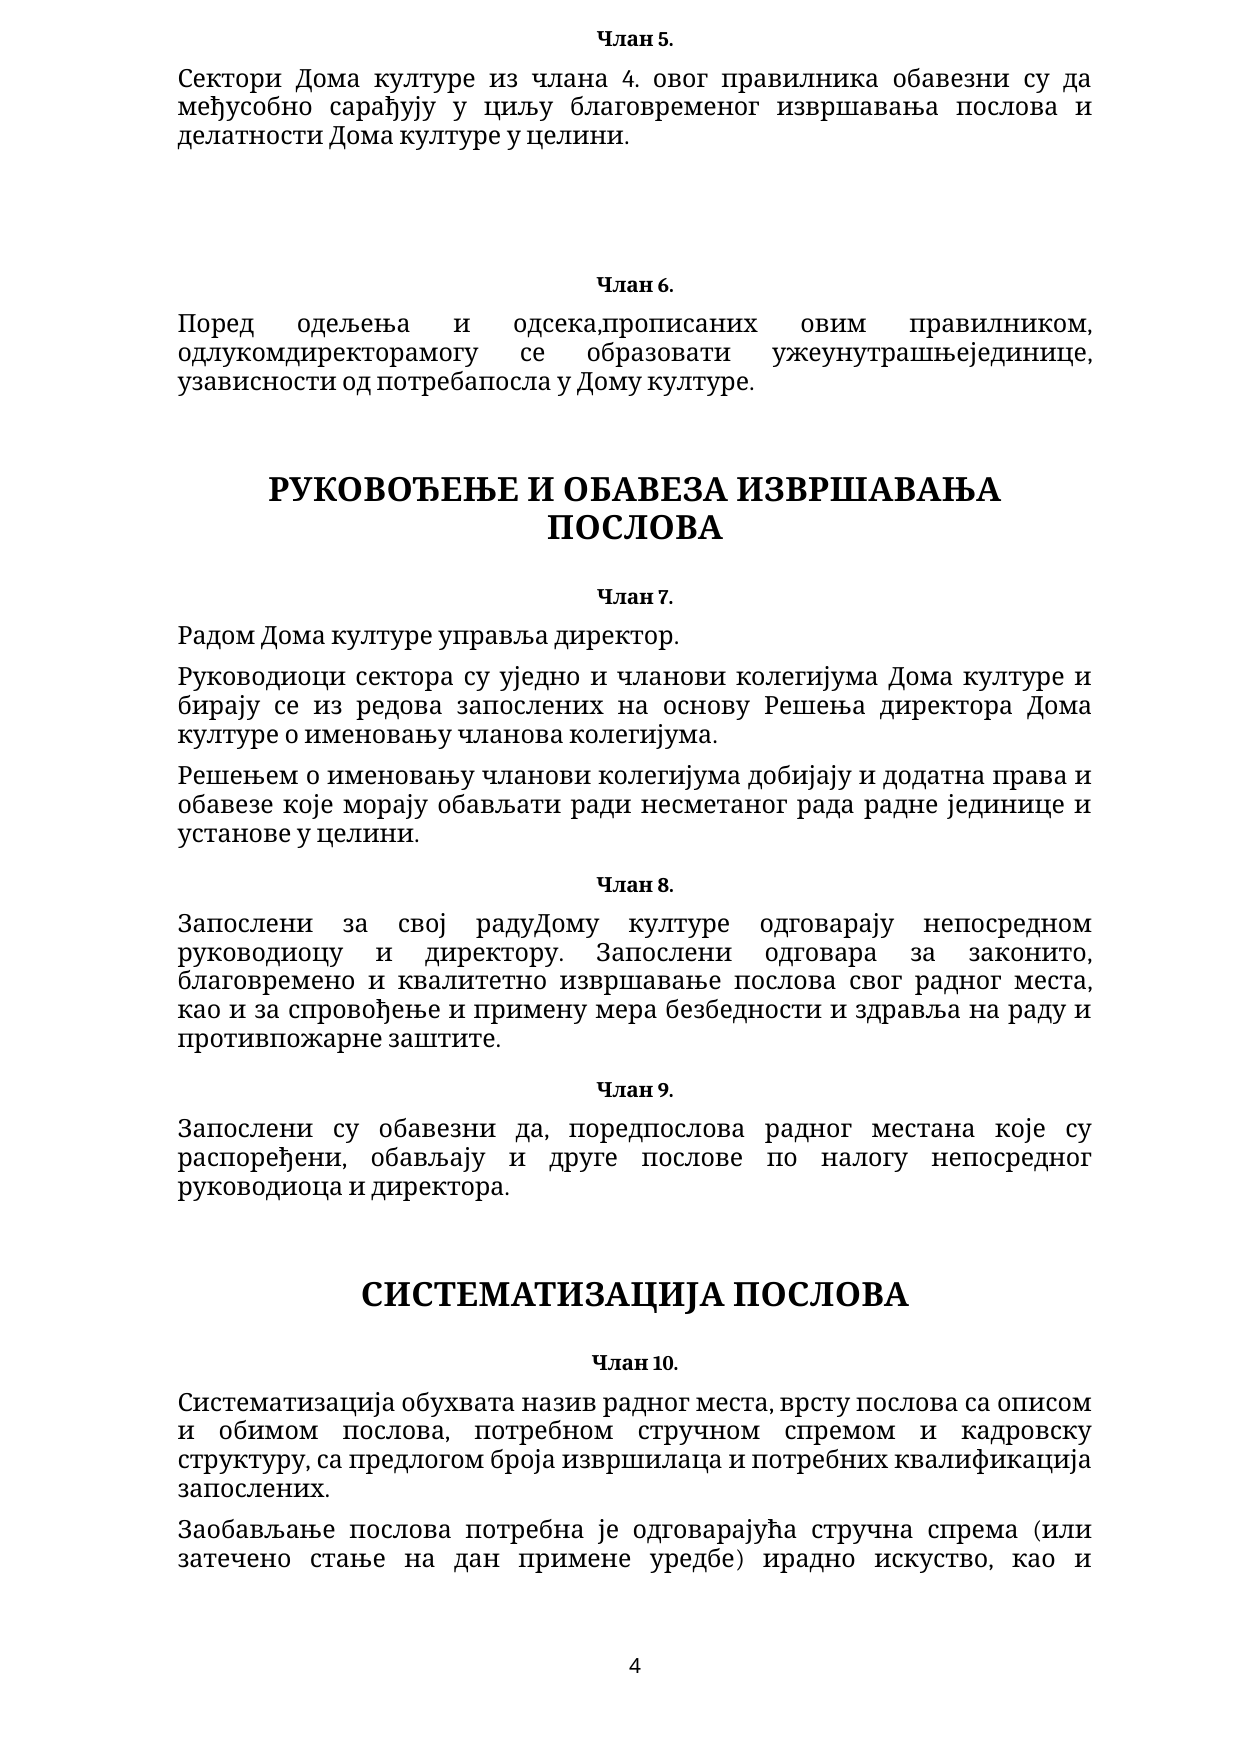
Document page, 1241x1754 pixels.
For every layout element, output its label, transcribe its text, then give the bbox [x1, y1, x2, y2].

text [177, 1516, 1092, 1573]
subtitle Члан 7. [177, 586, 1092, 609]
text Запослени за свој радуДому културе одговарају непосредном руководиоцу и директору. Запослени одговара за законито, благовремено и квалитетно извршавање послова свог радног места, као и за спровођење и примену мера безбедности и здравља на раду и противпожарне заштите. [177, 910, 1092, 1053]
text Запослени су обавезни да, поредпослова радног местана које су распоређени, обављају и друге послове по налогу непосредног руководиоца и директора. [177, 1115, 1092, 1201]
title СИСТЕМАТИЗАЦИЈА ПОСЛОВА [177, 1276, 1092, 1314]
subtitle Члан 10. [177, 1352, 1092, 1376]
text Радом Дома културе управља директор. [177, 622, 1092, 651]
text Руководиоци сектора су уједно и чланови колегијума Дома културе и бирају се из редова запослених на основу Решења директора Дома културе о именовању чланова колегијума. [177, 663, 1092, 749]
text Поред одељења и одсека,прописаних овим правилником, одлукомдиректорамогу се образовати ужеунутрашњејединице, узависности од потребапосла у Дому културе. [177, 310, 1092, 396]
title РУКОВОЂЕЊЕ И ОБАВЕЗА ИЗВРШАВАЊА ПОСЛОВА [177, 471, 1092, 548]
subtitle Члан 8. [177, 873, 1092, 897]
subtitle Члан 5. [177, 28, 1092, 52]
text Сектори Дома културе из члана 4. овог правилника обавезни су да међусобно сарађују у циљу благовременог извршавања послова и делатности Дома културе у целини. [177, 64, 1092, 151]
text Решењем о именовању чланови колегијума добијају и додатна права и обавезе које морају обављати ради несметаног рада радне јединице и установе у целини. [177, 762, 1092, 848]
subtitle Члан 6. [177, 274, 1092, 298]
subtitle Члан 9. [177, 1078, 1092, 1102]
text Систематизација обухвата назив радног места, врсту послова са описом и обимом послова, потребном стручном спремом и кадровску структуру, са предлогом броја извршилаца и потребних квалификација запослених. [177, 1388, 1092, 1503]
